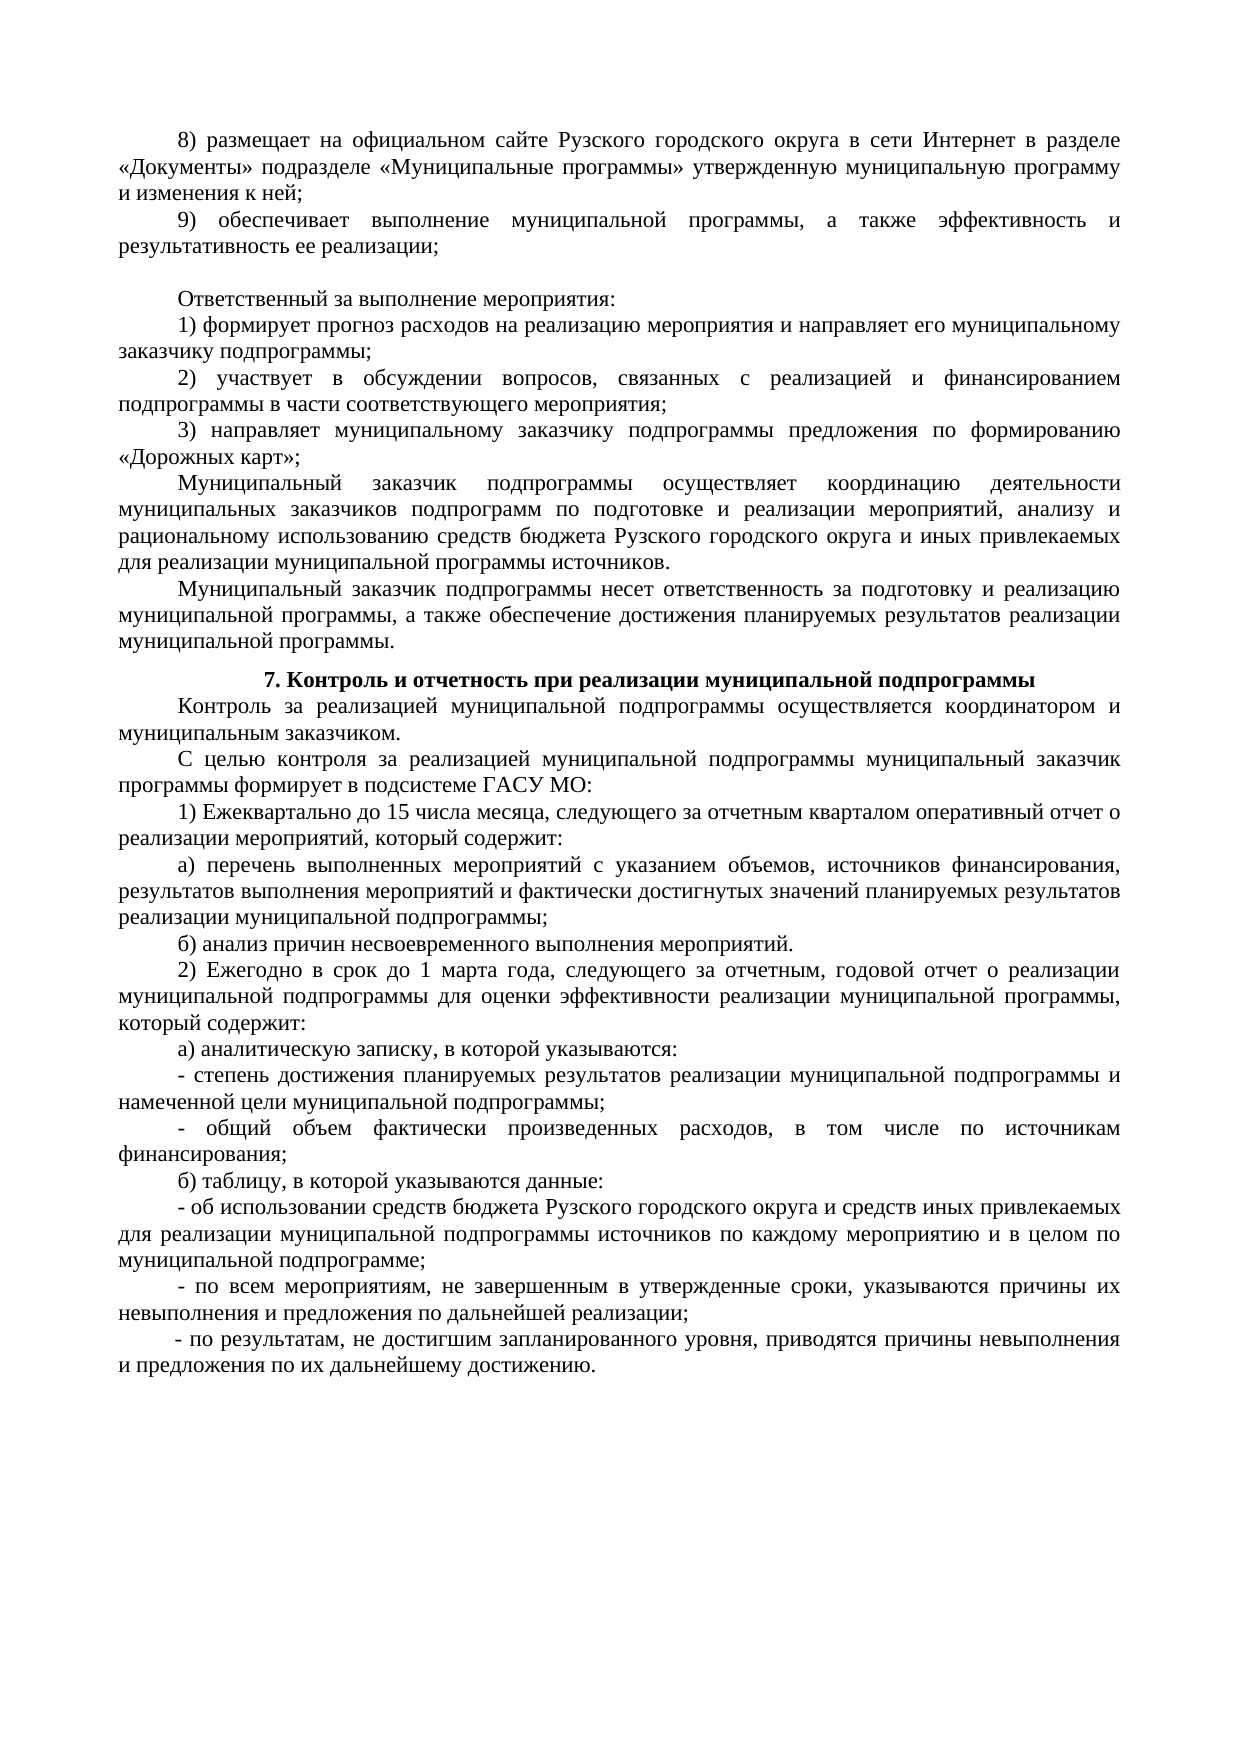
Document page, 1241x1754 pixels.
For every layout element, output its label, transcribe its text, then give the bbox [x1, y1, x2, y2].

text а) перечень выполненных мероприятий с указанием объемов, источников финансирования, результатов выполнения мероприятий и фактически достигнутых значений планируемых результатов реализации муниципальной подпрограммы; [118, 851, 1122, 930]
text - по результатам, не достигшим запланированного уровня, приводятся причины невыполнения и предложения по их дальнейшему достижению. [118, 1325, 1122, 1378]
text 3) направляет муниципальному заказчику подпрограммы предложения по формированию «Дорожных карт»; [118, 416, 1122, 469]
text 1) Ежеквартально до 15 числа месяца, следующего за отчетным кварталом оперативный отчет о реализации мероприятий, который содержит: [118, 798, 1122, 851]
text а) аналитическую записку, в которой указываются: [118, 1035, 1122, 1061]
text б) таблицу, в которой указываются данные: [118, 1167, 1122, 1193]
text 8) размещает на официальном сайте Рузского городского округа в сети Интернет в разделе «Документы» подразделе «Муниципальные программы» утвержденную муниципальную программу и изменения к ней; [118, 127, 1122, 206]
text 1) формирует прогноз расходов на реализацию мероприятия и направляет его муниципальному заказчику подпрограммы; [118, 311, 1122, 364]
text 2) участвует в обсуждении вопросов, связанных с реализацией и финансированием подпрограммы в части соответствующего мероприятия; [118, 364, 1122, 416]
text 9) обеспечивает выполнение муниципальной программы, а также эффективность и результативность ее реализации; [118, 206, 1122, 258]
text б) анализ причин несвоевременного выполнения мероприятий. [118, 930, 1122, 956]
text Муниципальный заказчик подпрограммы несет ответственность за подготовку и реализацию муниципальной программы, а также обеспечение достижения планируемых результатов реализации муниципальной программы. [118, 574, 1122, 654]
text - общий объем фактически произведенных расходов, в том числе по источникам финансирования; [118, 1114, 1122, 1167]
text 2) Ежегодно в срок до 1 марта года, следующего за отчетным, годовой отчет о реализации муниципальной подпрограммы для оценки эффективности реализации муниципальной программы, который содержит: [118, 956, 1122, 1035]
text - по всем мероприятиям, не завершенным в утвержденные сроки, указываются причины их невыполнения и предложения по дальнейшей реализации; [118, 1272, 1122, 1325]
text Контроль за реализацией муниципальной подпрограммы осуществляется координатором и муниципальным заказчиком. [118, 692, 1122, 745]
text С целью контроля за реализацией муниципальной подпрограммы муниципальный заказчик программы формирует в подсистеме ГАСУ МО: [118, 745, 1122, 798]
text Муниципальный заказчик подпрограммы осуществляет координацию деятельности муниципальных заказчиков подпрограмм по подготовке и реализации мероприятий, анализу и рациональному использованию средств бюджета Рузского городского округа и иных привлекаемых для реализации муниципальной программы источников. [118, 469, 1122, 574]
text - степень достижения планируемых результатов реализации муниципальной подпрограммы и намеченной цели муниципальной подпрограммы; [118, 1061, 1122, 1114]
text - об использовании средств бюджета Рузского городского округа и средств иных привлекаемых для реализации муниципальной подпрограммы источников по каждому мероприятию и в целом по муниципальной подпрограмме; [118, 1193, 1122, 1272]
text 7. Контроль и отчетность при реализации муниципальной подпрограммы [118, 666, 1122, 692]
text Ответственный за выполнение мероприятия: [118, 285, 1122, 311]
